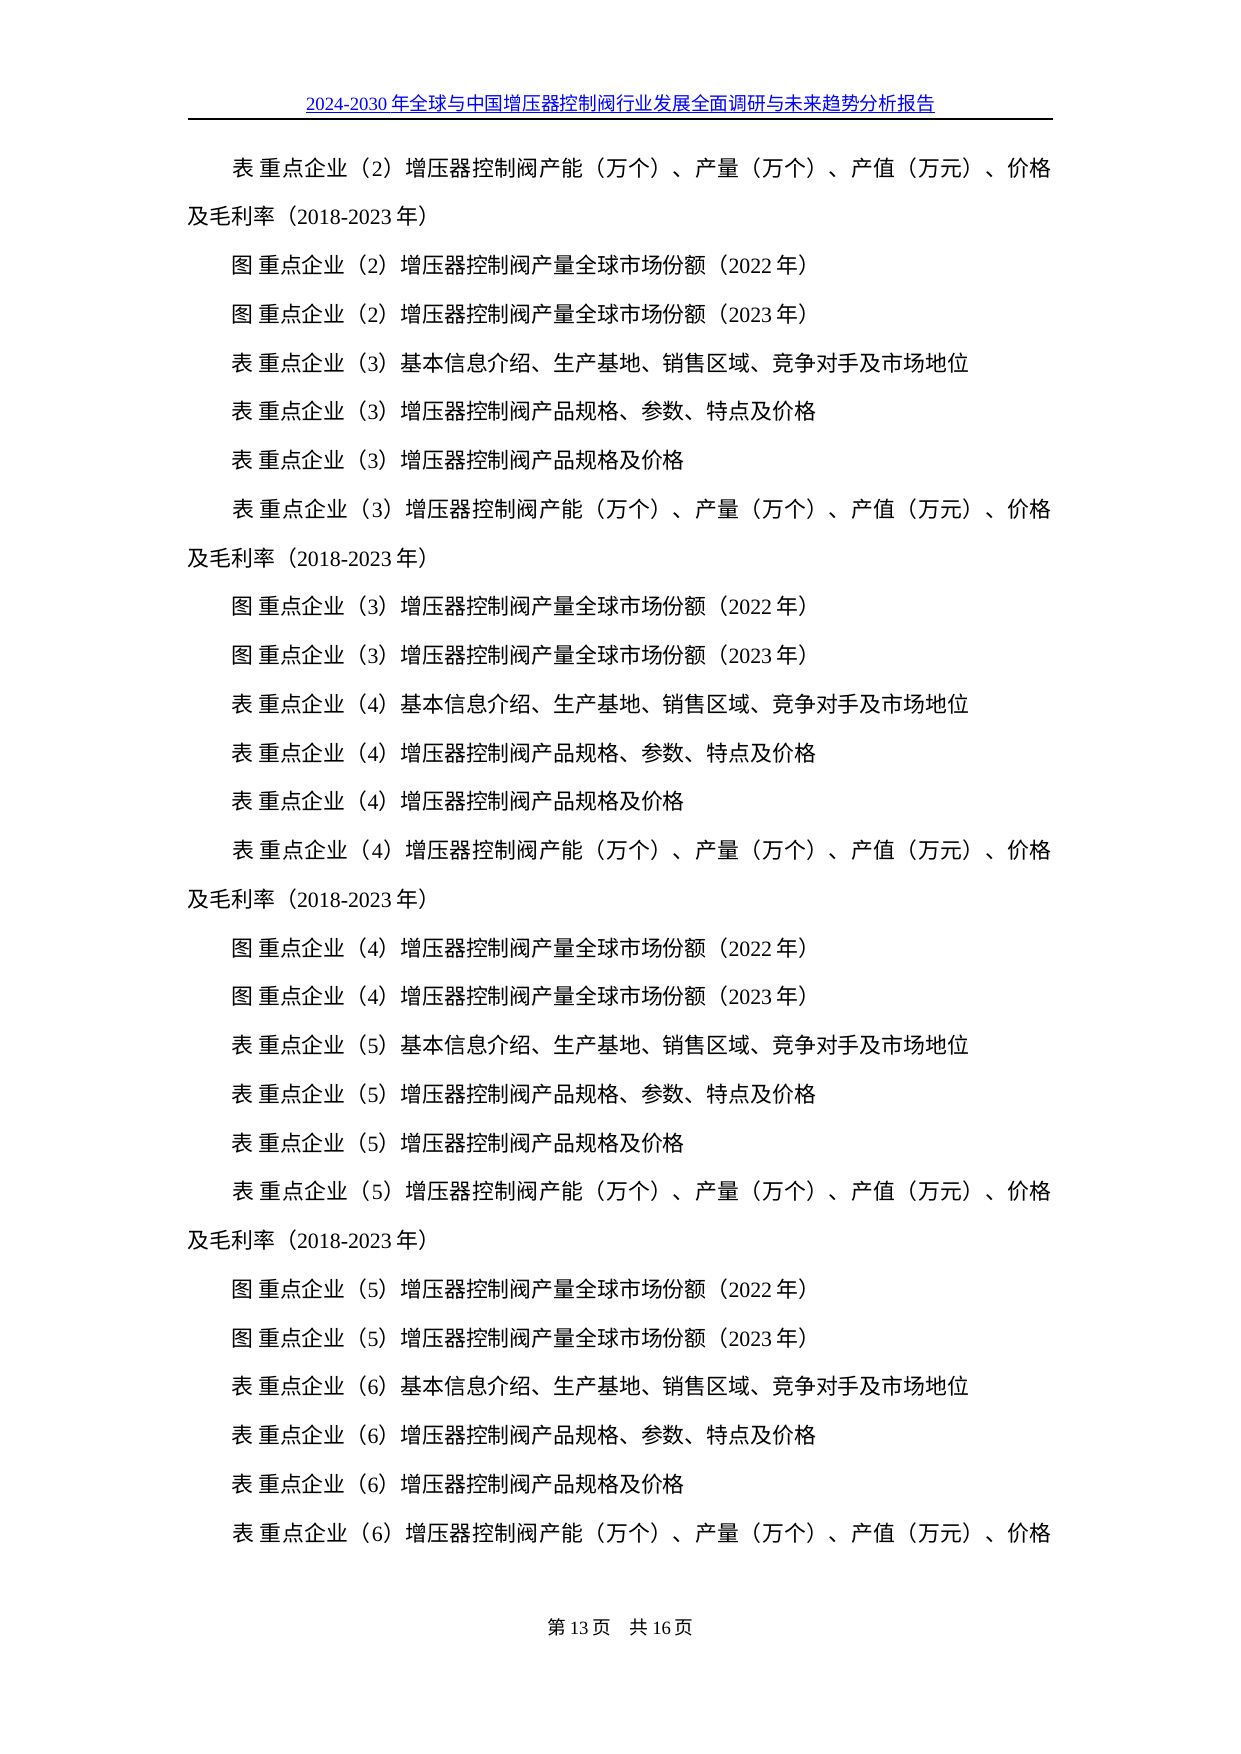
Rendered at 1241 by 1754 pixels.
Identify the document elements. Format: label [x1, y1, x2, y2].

text [187, 150, 1053, 1548]
